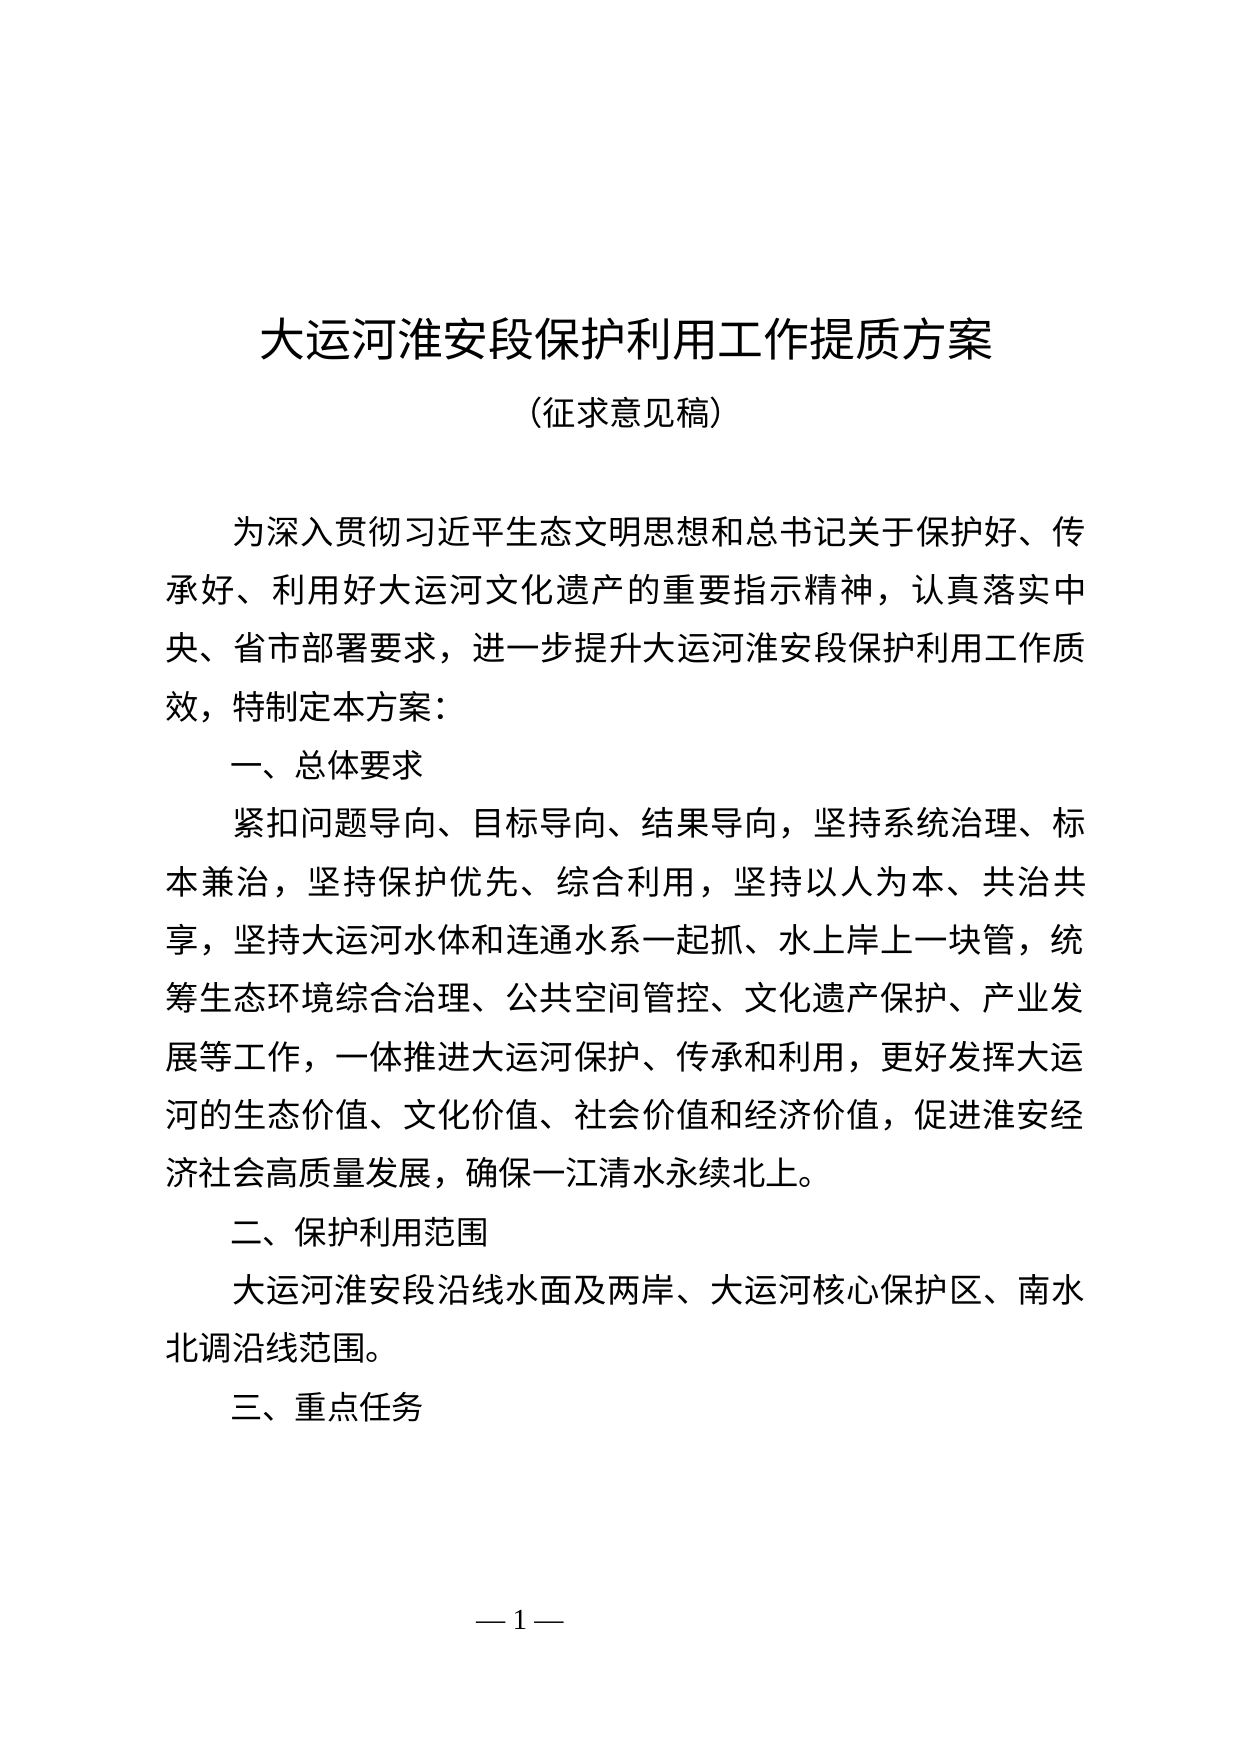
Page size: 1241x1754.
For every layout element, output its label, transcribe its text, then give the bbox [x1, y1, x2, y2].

text 三、重点任务 [165, 1372, 1087, 1431]
text 二、保护利用范围 [165, 1197, 1087, 1256]
text （征求意见稿） [165, 370, 1087, 439]
text 一、总体要求 [165, 731, 1087, 789]
text 大运河淮安段保护利用工作提质方案 [165, 302, 1087, 370]
text 大运河淮安段沿线水面及两岸、大运河核心保护区、南水北调沿线范围。 [165, 1256, 1087, 1372]
text 为深入贯彻习近平生态文明思想和总书记关于保护好、传承好、利用好大运河文化遗产的重要指示精神，认真落实中央、省市部署要求，进一步提升大运河淮安段保护利用工作质效，特制定本方案： [165, 497, 1087, 731]
text 紧扣问题导向、目标导向、结果导向，坚持系统治理、标本兼治，坚持保护优先、综合利用，坚持以人为本、共治共享，坚持大运河水体和连通水系一起抓、水上岸上一块管，统筹生态环境综合治理、公共空间管控、文化遗产保护、产业发展等工作，一体推进大运河保护、传承和利用，更好发挥大运河的生态价值、文化价值、社会价值和经济价值，促进淮安经济社会高质量发展，确保一江清水永续北上。 [165, 789, 1087, 1197]
